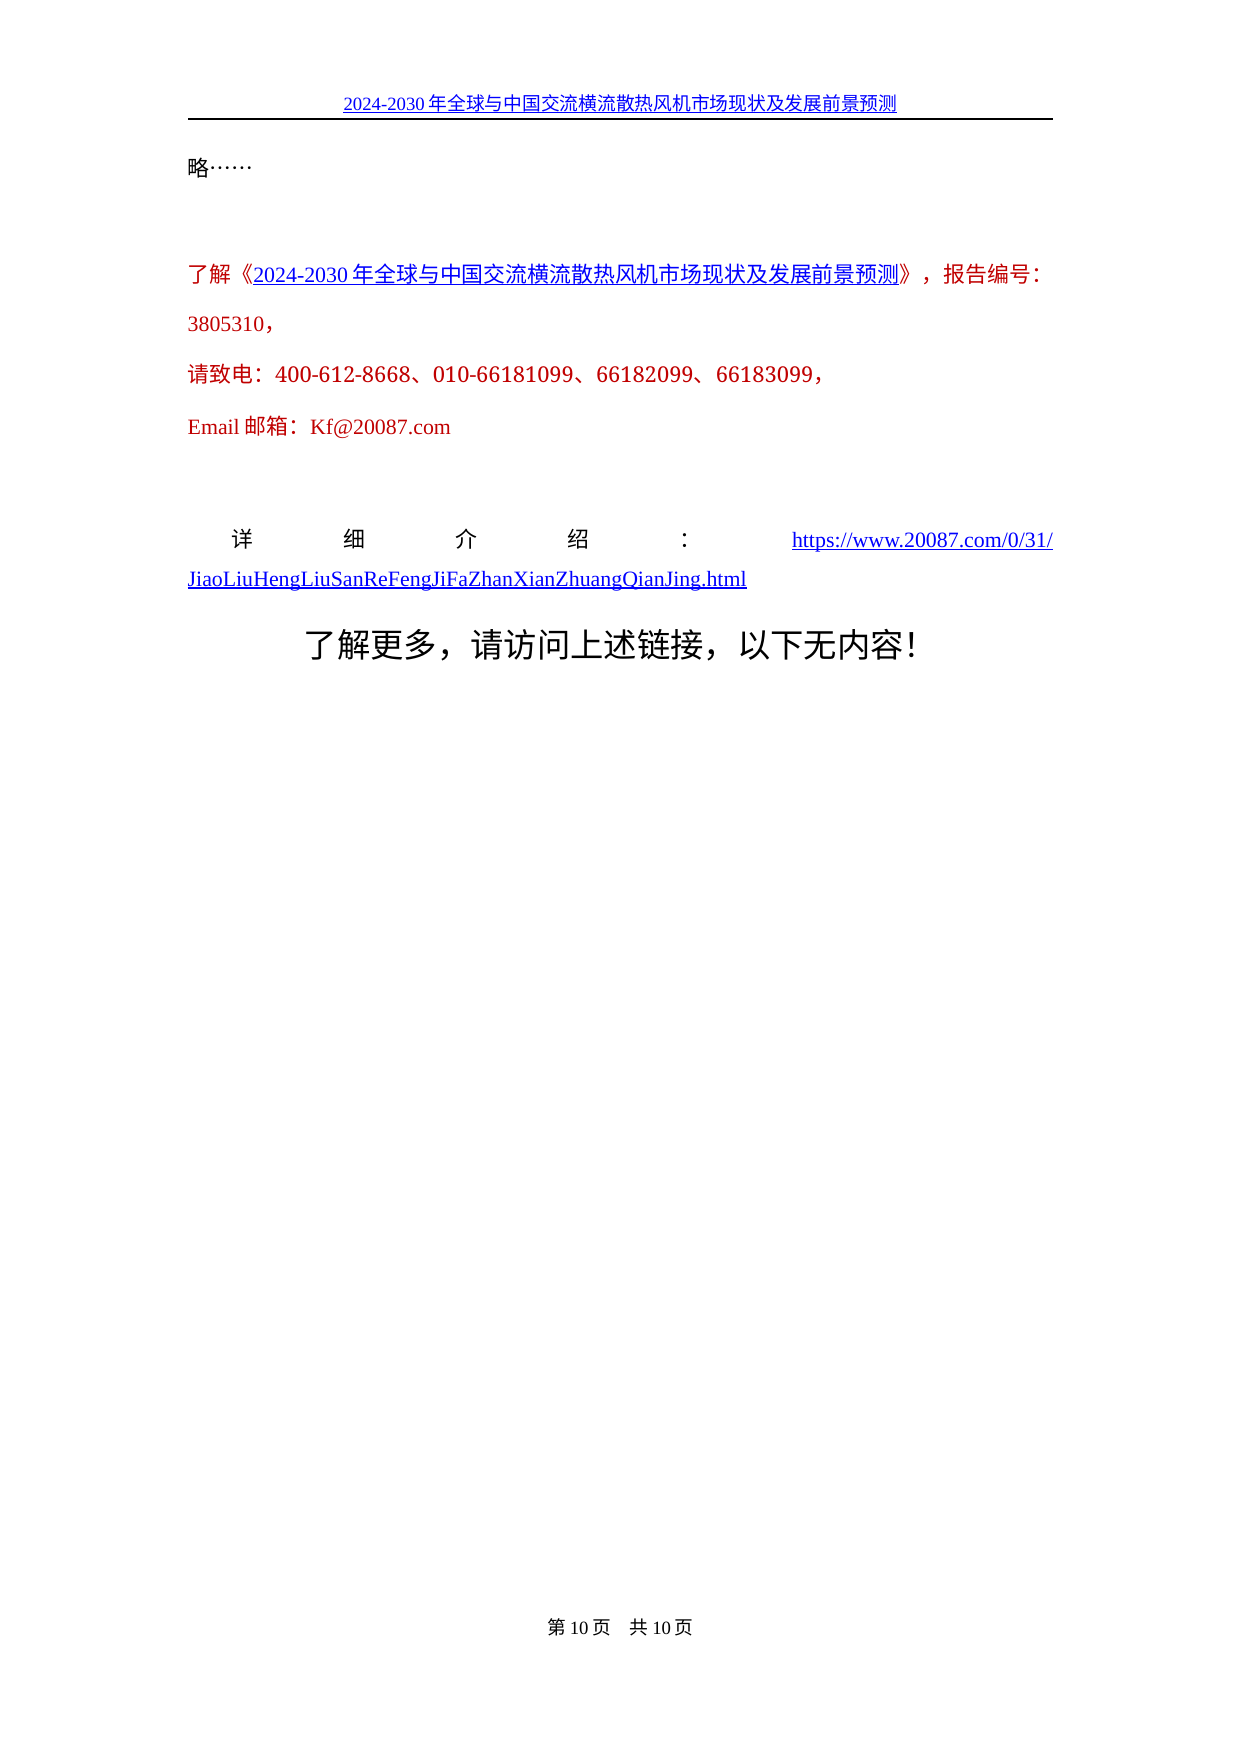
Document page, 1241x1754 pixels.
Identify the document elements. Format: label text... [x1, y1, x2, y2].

title 了解更多，请访问上述链接，以下无内容！ [187, 610, 1053, 675]
text 详细介绍：https://www.20087.com/0/31/JiaoLiuHengLiuSanReFengJiFaZhanXianZhuangQianJing.html [187, 521, 1053, 594]
text 请致电：400-612-8668、010-66181099、66182099、66183099， [187, 357, 1053, 389]
text 了解《2024-2030年全球与中国交流横流散热风机市场现状及发展前景预测》，报告编号：3805310， [187, 257, 1053, 338]
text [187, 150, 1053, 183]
text Email邮箱：Kf@20087.com [187, 408, 1053, 441]
